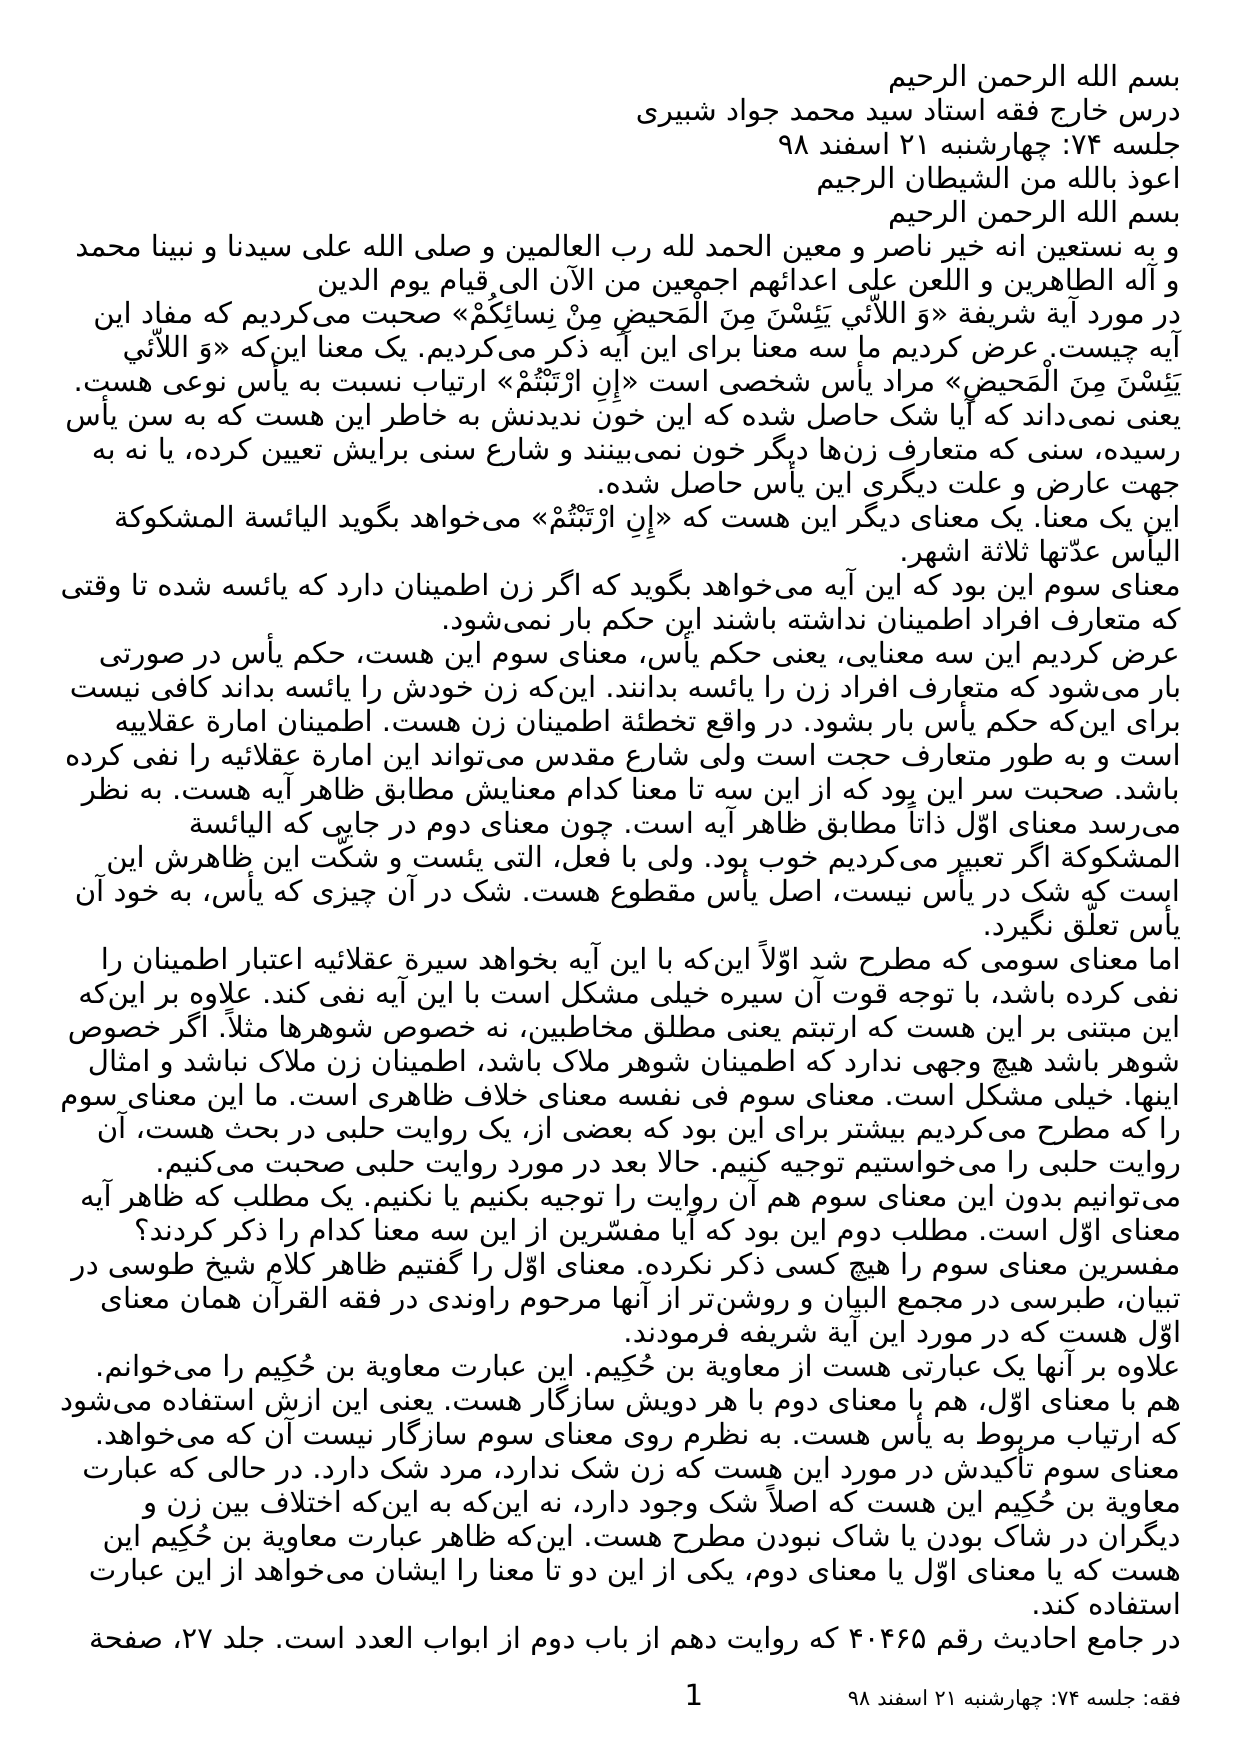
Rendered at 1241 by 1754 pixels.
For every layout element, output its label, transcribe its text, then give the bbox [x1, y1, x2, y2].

text اعوذ بالله من الشیطان الرجیم [59, 161, 1181, 195]
text علاوه بر آنها یک عبارتی هست از معاویة بن حُکِیم. این عبارت معاویة بن حُکِیم را می‌خوانم. هم با معنای اوّل، هم با معنای دوم با هر دویش سازگار هست. یعنی این ازش استفاده می‌شود که ارتیاب مربوط به یأس هست. به نظرم روی معنای سوم سازگار نیست آن که می‌خواهد. معنای سوم تأکیدش در مورد این هست که زن شک ندارد، مرد شک دارد. در حالی که عبارت معاویة بن حُکِیم این هست که اصلاً شک وجود دارد، نه این‌که به این‌که اختلاف بین زن و دیگران در شاک بودن یا شاک نبودن مطرح هست. این‌که ظاهر عبارت معاویة بن حُکِیم این هست که یا معنای اوّل یا معنای دوم، یکی از این دو تا معنا را ایشان می‌خواهد از این عبارت استفاده کند. [59, 1349, 1181, 1621]
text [59, 1621, 1181, 1655]
text بسم الله الرحمن الرحیم [59, 59, 1181, 93]
text و به نستعین انه خیر ناصر و معین الحمد لله رب العالمین و صلی الله علی سیدنا و نبینا محمد و آله الطاهرین و اللعن علی اعدائهم اجمعین من الآن الی قیام یوم الدین [59, 229, 1181, 297]
text بسم الله الرحمن الرحیم [59, 195, 1181, 229]
text این یک معنا. یک معنای دیگر این هست که «إِنِ ارْتَبْتُمْ» می‌خواهد بگوید الیائسة المشکوکة الیأس عدّتها ثلاثة اشهر. [59, 501, 1181, 568]
text اما معنای سومی که مطرح شد اوّلاً این‌که با این آیه بخواهد سیرة عقلائیه اعتبار اطمینان را نفی کرده باشد، با توجه قوت آن سیره خیلی مشکل است با این آیه نفی کند. علاوه بر این‌که این مبتنی بر این هست که ارتبتم یعنی مطلق مخاطبین، نه خصوص شوهرها مثلاً. اگر خصوص شوهر باشد هیچ وجهی ندارد که اطمینان شوهر ملاک باشد، اطمینان زن ملاک نباشد و امثال اینها. خیلی مشکل است. معنای سوم فی نفسه معنای خلاف ظاهری است. ما این معنای سوم را که مطرح می‌کردیم بیشتر برای این بود که بعضی از، یک روایت حلبی در بحث هست، آن روایت حلبی را می‌خواستیم توجیه کنیم. حالا بعد در مورد روایت حلبی صحبت می‌کنیم. می‌توانیم بدون این معنای سوم هم آن روایت را توجیه بکنیم یا نکنیم. یک مطلب که ظاهر آیه معنای اوّل است. مطلب دوم این بود که آیا مفسّرین از این سه معنا کدام را ذکر کردند؟ مفسرین معنای سوم را هیچ کسی ذکر نکرده. معنای اوّل را گفتیم ظاهر کلام شیخ طوسی در تبیان، طبرسی در مجمع البیان و روشن‌تر از آنها مرحوم راوندی در فقه القرآن همان معنای اوّل هست که در مورد این آیة شریفه فرمودند. [59, 942, 1181, 1349]
text جلسه ۷۴: چهارشنبه ۲۱ اسفند ۹۸ [59, 127, 1181, 161]
text در مورد آیة شریفة «وَ اللاّئي يَئِسْنَ مِنَ الْمَحيضِ مِنْ نِسائِكُمْ» صحبت می‌کردیم که مفاد این آیه چیست. عرض کردیم ما سه معنا برای این آیه ذکر می‌کردیم. یک معنا این‌که «وَ اللاّئي يَئِسْنَ مِنَ الْمَحيضِ» مراد یأس شخصی است «إِنِ ارْتَبْتُمْ» ارتیاب نسبت به یأس نوعی هست. یعنی نمی‌داند که آیا شک حاصل شده که این خون ندیدنش به خاطر این هست که به سن یأس رسیده، سنی که متعارف زن‌ها دیگر خون نمی‌بینند و شارع سنی برایش تعیین کرده، یا نه به جهت عارض و علت دیگری این یأس حاصل شده. [59, 297, 1181, 501]
text معنای سوم این بود که این آیه می‌خواهد بگوید که اگر زن اطمینان دارد که یائسه شده تا وقتی که متعارف افراد اطمینان نداشته باشند این حکم بار نمی‌شود. [59, 568, 1181, 636]
text عرض کردیم این سه معنایی، یعنی حکم یأس، معنای سوم این هست، حکم یأس در صورتی بار می‌شود که متعارف افراد زن را یائسه بدانند. این‌که زن خودش را یائسه بداند کافی نیست برای این‌که حکم یأس بار بشود. در واقع تخطئة اطمینان زن هست. اطمینان امارة عقلاییه است و به طور متعارف حجت است ولی شارع مقدس می‌تواند این امارة عقلائیه را نفی کرده باشد. صحبت سر این بود که از این سه تا معنا کدام معنایش مطابق ظاهر آیه هست. به نظر می‌رسد معنای اوّل ذاتاً مطابق ظاهر آیه است. چون معنای دوم در جایی که الیائسة المشکوکة اگر تعبیر می‌کردیم خوب بود. ولی با فعل، التی یئست و شکّت این ظاهرش این است که شک در یأس نیست، اصل یأس مقطوع هست. شک در آن چیزی که یأس، به خود آن یأس تعلّق نگیرد. [59, 636, 1181, 942]
text درس خارج فقه استاد سید محمد جواد شبیری [59, 93, 1181, 127]
